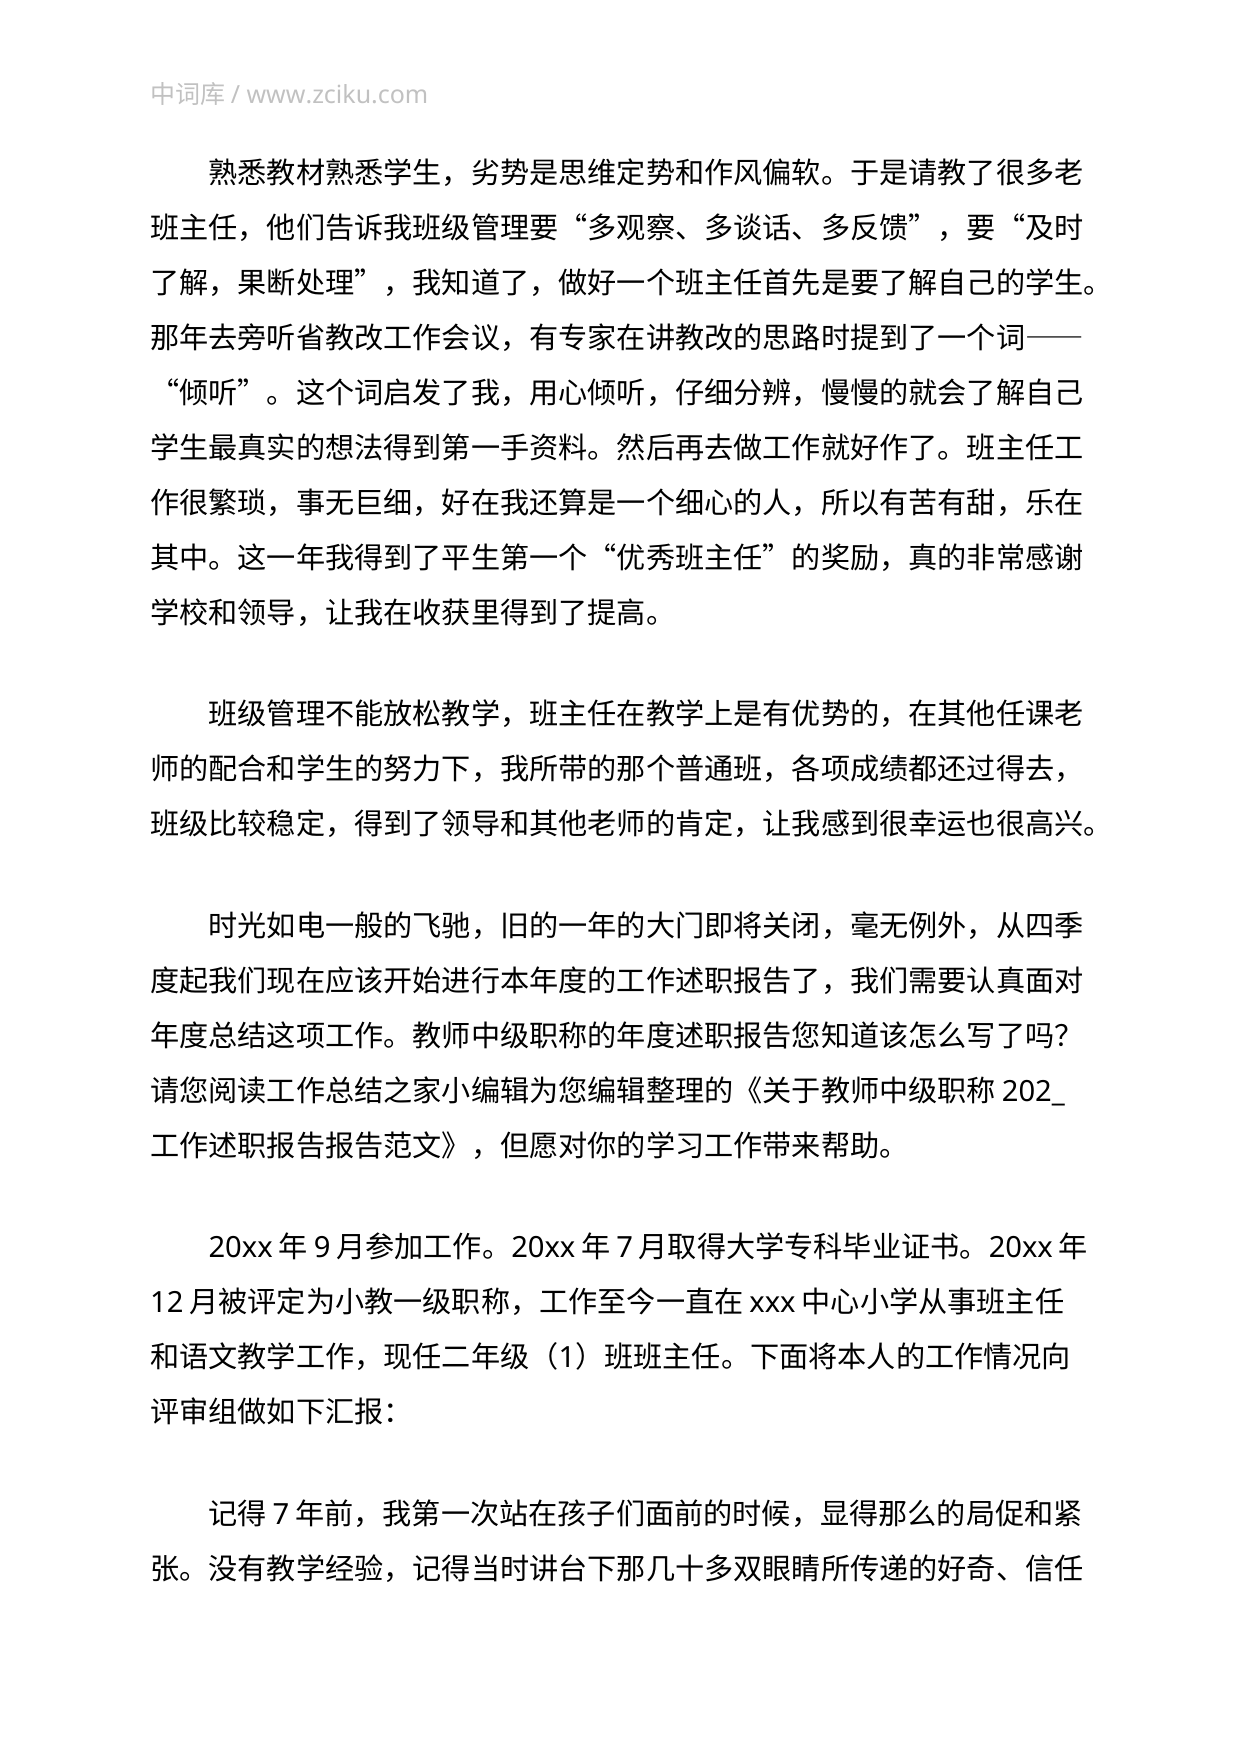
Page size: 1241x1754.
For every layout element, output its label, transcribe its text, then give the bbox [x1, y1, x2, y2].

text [150, 1491, 1090, 1588]
text 班级管理不能放松教学，班主任在教学上是有优势的，在其他任课老师的配合和学生的努力下，我所带的那个普通班，各项成绩都还过得去，班级比较稳定，得到了领导和其他老师的肯定，让我感到很幸运也很高兴。 [150, 691, 1090, 843]
text 时光如电一般的飞驰，旧的一年的大门即将关闭，毫无例外，从四季度起我们现在应该开始进行本年度的工作述职报告了，我们需要认真面对年度总结这项工作。教师中级职称的年度述职报告您知道该怎么写了吗？请您阅读工作总结之家小编辑为您编辑整理的《关于教师中级职称202_工作述职报告报告范文》，但愿对你的学习工作带来帮助。 [150, 902, 1090, 1164]
text 熟悉教材熟悉学生，劣势是思维定势和作风偏软。于是请教了很多老班主任，他们告诉我班级管理要“多观察、多谈话、多反馈”，要“及时了解，果断处理”，我知道了，做好一个班主任首先是要了解自己的学生。那年去旁听省教改工作会议，有专家在讲教改的思路时提到了一个词――“倾听”。这个词启发了我，用心倾听，仔细分辨，慢慢的就会了解自己学生最真实的想法得到第一手资料。然后再去做工作就好作了。班主任工作很繁琐，事无巨细，好在我还算是一个细心的人，所以有苦有甜，乐在其中。这一年我得到了平生第一个“优秀班主任”的奖励，真的非常感谢学校和领导，让我在收获里得到了提高。 [150, 150, 1090, 631]
text 20xx年9月参加工作。20xx年7月取得大学专科毕业证书。20xx年12月被评定为小教一级职称，工作至今一直在xxx中心小学从事班主任和语文教学工作，现任二年级（1）班班主任。下面将本人的工作情况向评审组做如下汇报： [150, 1224, 1090, 1431]
